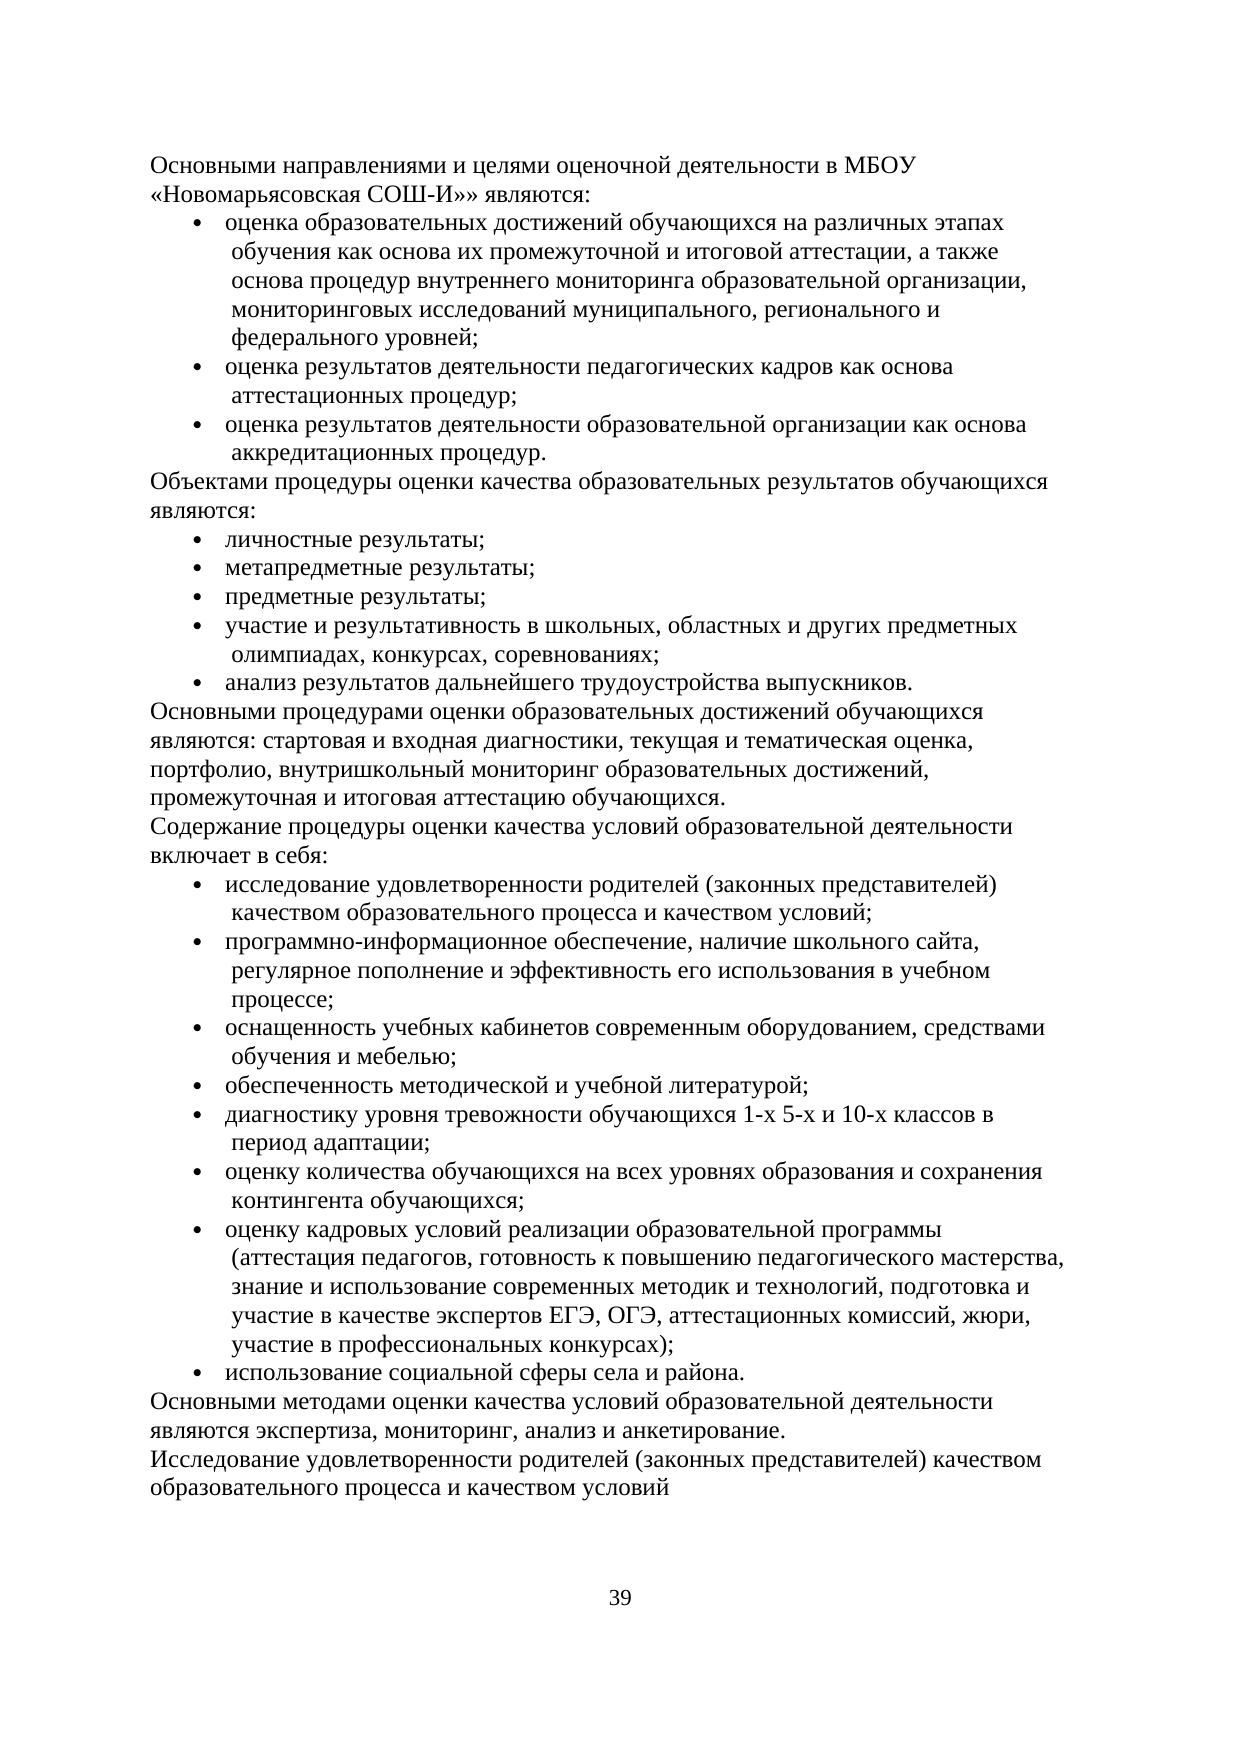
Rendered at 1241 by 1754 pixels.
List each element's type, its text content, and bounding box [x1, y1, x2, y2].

list программно-информационное обеспечение, наличие школьного сайта, регулярное пополнение и эффективность его использования в учебном процессе; [194, 926, 1071, 1012]
list личностные результаты; [194, 524, 1071, 552]
list исследование удовлетворенности родителей (законных представителей) качеством образовательного процесса и качеством условий; [194, 869, 1071, 926]
list обеспеченность методической и учебной литературой; [194, 1070, 1071, 1099]
list оценка результатов деятельности образовательной организации как основа аккредитационных процедур. [194, 409, 1071, 466]
text Основными процедурами оценки образовательных достижений обучающихся являются: стартовая и входная диагностики, текущая и тематическая оценка, портфолио, внутришкольный мониторинг образовательных достижений, промежуточная и итоговая аттестацию обучающихся. [150, 696, 1090, 811]
text Объектами процедуры оценки качества образовательных результатов обучающихся являются: [150, 466, 1090, 524]
list предметные результаты; [194, 581, 1071, 610]
list участие и результативность в школьных, областных и других предметных олимпиадах, конкурсах, соревнованиях; [194, 610, 1071, 667]
list использование социальной сферы села и района. [194, 1357, 1071, 1386]
list оценка результатов деятельности педагогических кадров как основа аттестационных процедур; [194, 351, 1071, 409]
list оценку количества обучающихся на всех уровнях образования и сохранения контингента обучающихся; [194, 1156, 1071, 1214]
list оценка образовательных достижений обучающихся на различных этапах обучения как основа их промежуточной и итоговой аттестации, а также основа процедур внутреннего мониторинга образовательной организации, мониторинговых исследований муниципального, регионального и федерального уровней; [194, 207, 1071, 351]
text Содержание процедуры оценки качества условий образовательной деятельности включает в себя: [150, 811, 1090, 869]
list диагностику уровня тревожности обучающихся 1-х 5-х и 10-х классов в период адаптации; [194, 1099, 1071, 1156]
text Основными методами оценки качества условий образовательной деятельности являются экспертиза, мониторинг, анализ и анкетирование. [150, 1386, 1090, 1444]
text Исследование удовлетворенности родителей (законных представителей) качеством образовательного процесса и качеством условий [150, 1444, 1090, 1501]
list метапредметные результаты; [194, 552, 1071, 581]
text Основными направлениями и целями оценочной деятельности в МБОУ «Новомарьясовская СОШ-И»» являются: [150, 150, 1090, 207]
list анализ результатов дальнейшего трудоустройства выпускников. [194, 667, 1071, 696]
list оснащенность учебных кабинетов современным оборудованием, средствами обучения и мебелью; [194, 1012, 1071, 1070]
list оценку кадровых условий реализации образовательной программы (аттестация педагогов, готовность к повышению педагогического мастерства, знание и использование современных методик и технологий, подготовка и участие в качестве экспертов ЕГЭ, ОГЭ, аттестационных комиссий, жюри, участие в профессиональных конкурсах); [194, 1214, 1071, 1357]
